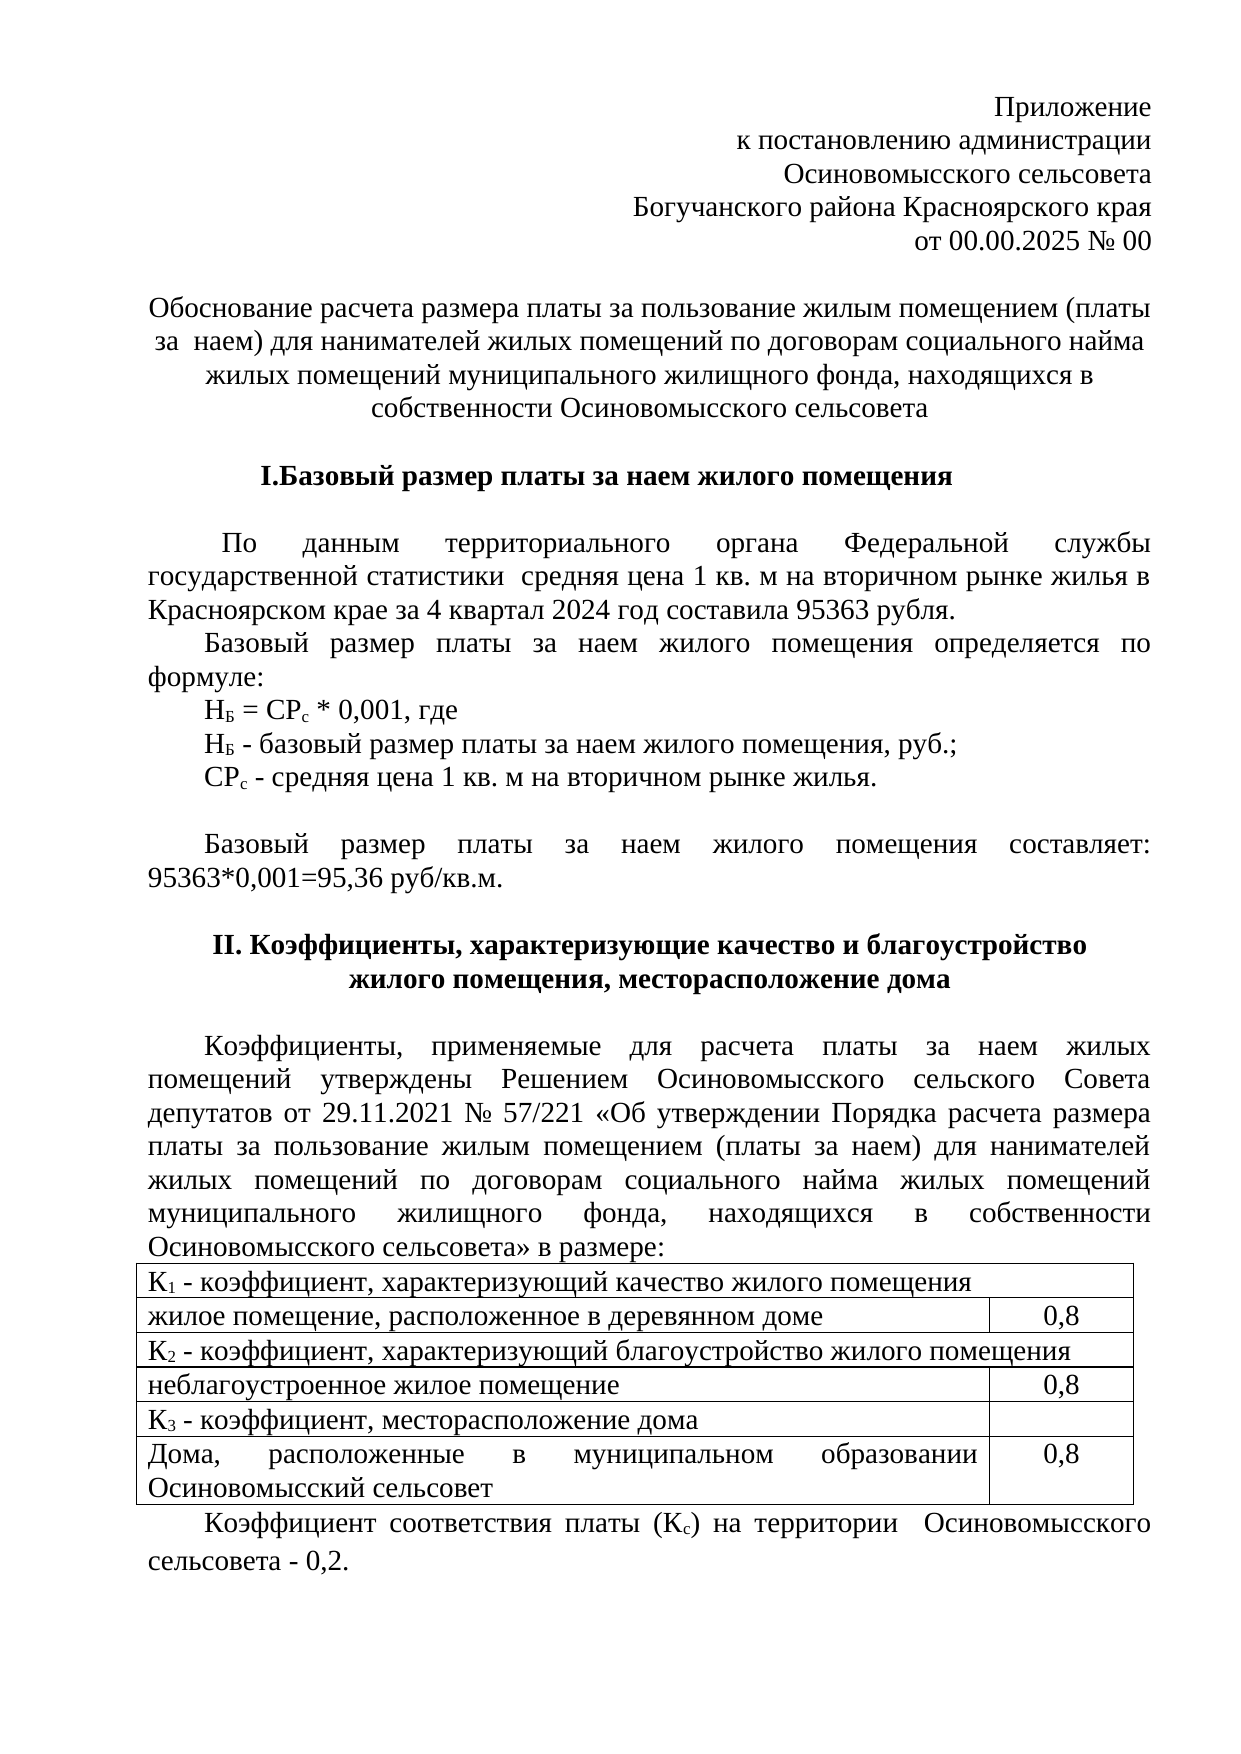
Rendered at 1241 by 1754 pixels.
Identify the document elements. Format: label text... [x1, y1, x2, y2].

text II. Коэффициенты, характеризующие качество и благоустройство [148, 927, 1152, 961]
table_cell 0,8 [990, 1437, 1133, 1504]
text Осиновомысского сельсовета [148, 156, 1152, 189]
table_cell К2 - коэффициент, характеризующий благоустройство жилого помещения [137, 1333, 1133, 1366]
table_cell неблагоустроенное жилое помещение [137, 1368, 989, 1401]
text СРс - средняя цена 1 кв. м на вторичном рынке жилья. [148, 759, 1152, 793]
text По данным территориального органа Федеральной службы государственной статистики средняя цена 1 кв. м на вторичном рынке жилья в Красноярском крае за 4 квартал 2024 год составила 95363 рубля. [148, 525, 1152, 625]
text Богучанского района Красноярского края [148, 189, 1152, 223]
text жилого помещения, месторасположение дома [148, 961, 1152, 994]
table_cell 0,8 [990, 1368, 1133, 1401]
text Обоснование расчета размера платы за пользование жилым помещением (платы за наем) для нанимателей жилых помещений по договорам социального найма жилых помещений муниципального жилищного фонда, находящихся в собственности Осиновомысского сельсовета [148, 290, 1152, 424]
text Приложение [148, 89, 1152, 122]
table_cell [990, 1402, 1133, 1436]
text Базовый размер платы за наем жилого помещения определяется по формуле: [148, 625, 1152, 692]
text Базовый размер платы за наем жилого помещения составляет: 95363*0,001=95,36 руб/кв.м. [148, 827, 1152, 894]
text Коэффициенты, применяемые для расчета платы за наем жилых помещений утверждены Решением Осиновомысского сельского Совета депутатов от 29.11.2021 № 57/221 «Об утверждении Порядка расчета размера платы за пользование жилым помещением (платы за наем) для нанимателей жилых помещений по договорам социального найма жилых помещений муниципального жилищного фонда, находящихся в собственности Осиновомысского сельсовета» в размере: [148, 1028, 1152, 1263]
text к постановлению администрации [148, 122, 1152, 156]
table_cell К3 - коэффициент, месторасположение дома [137, 1402, 989, 1436]
table_cell 0,8 [990, 1298, 1133, 1332]
list I.Базовый размер платы за наем жилого помещения [260, 458, 1152, 491]
text НБ = СРс * 0,001, где [148, 692, 1152, 726]
text НБ - базовый размер платы за наем жилого помещения, руб.; [148, 726, 1152, 759]
table_header К1 - коэффициент, характеризующий качество жилого помещения [137, 1264, 1133, 1297]
text от 00.00.2025 № 00 [148, 223, 1152, 256]
text Коэффициент соответствия платы (Кс) на территории Осиновомысского сельсовета - 0,2. [148, 1505, 1152, 1577]
table_cell жилое помещение, расположенное в деревянном доме [137, 1298, 989, 1332]
table_cell Дома, расположенные в муниципальном образовании Осиновомысский сельсовет [137, 1437, 989, 1504]
